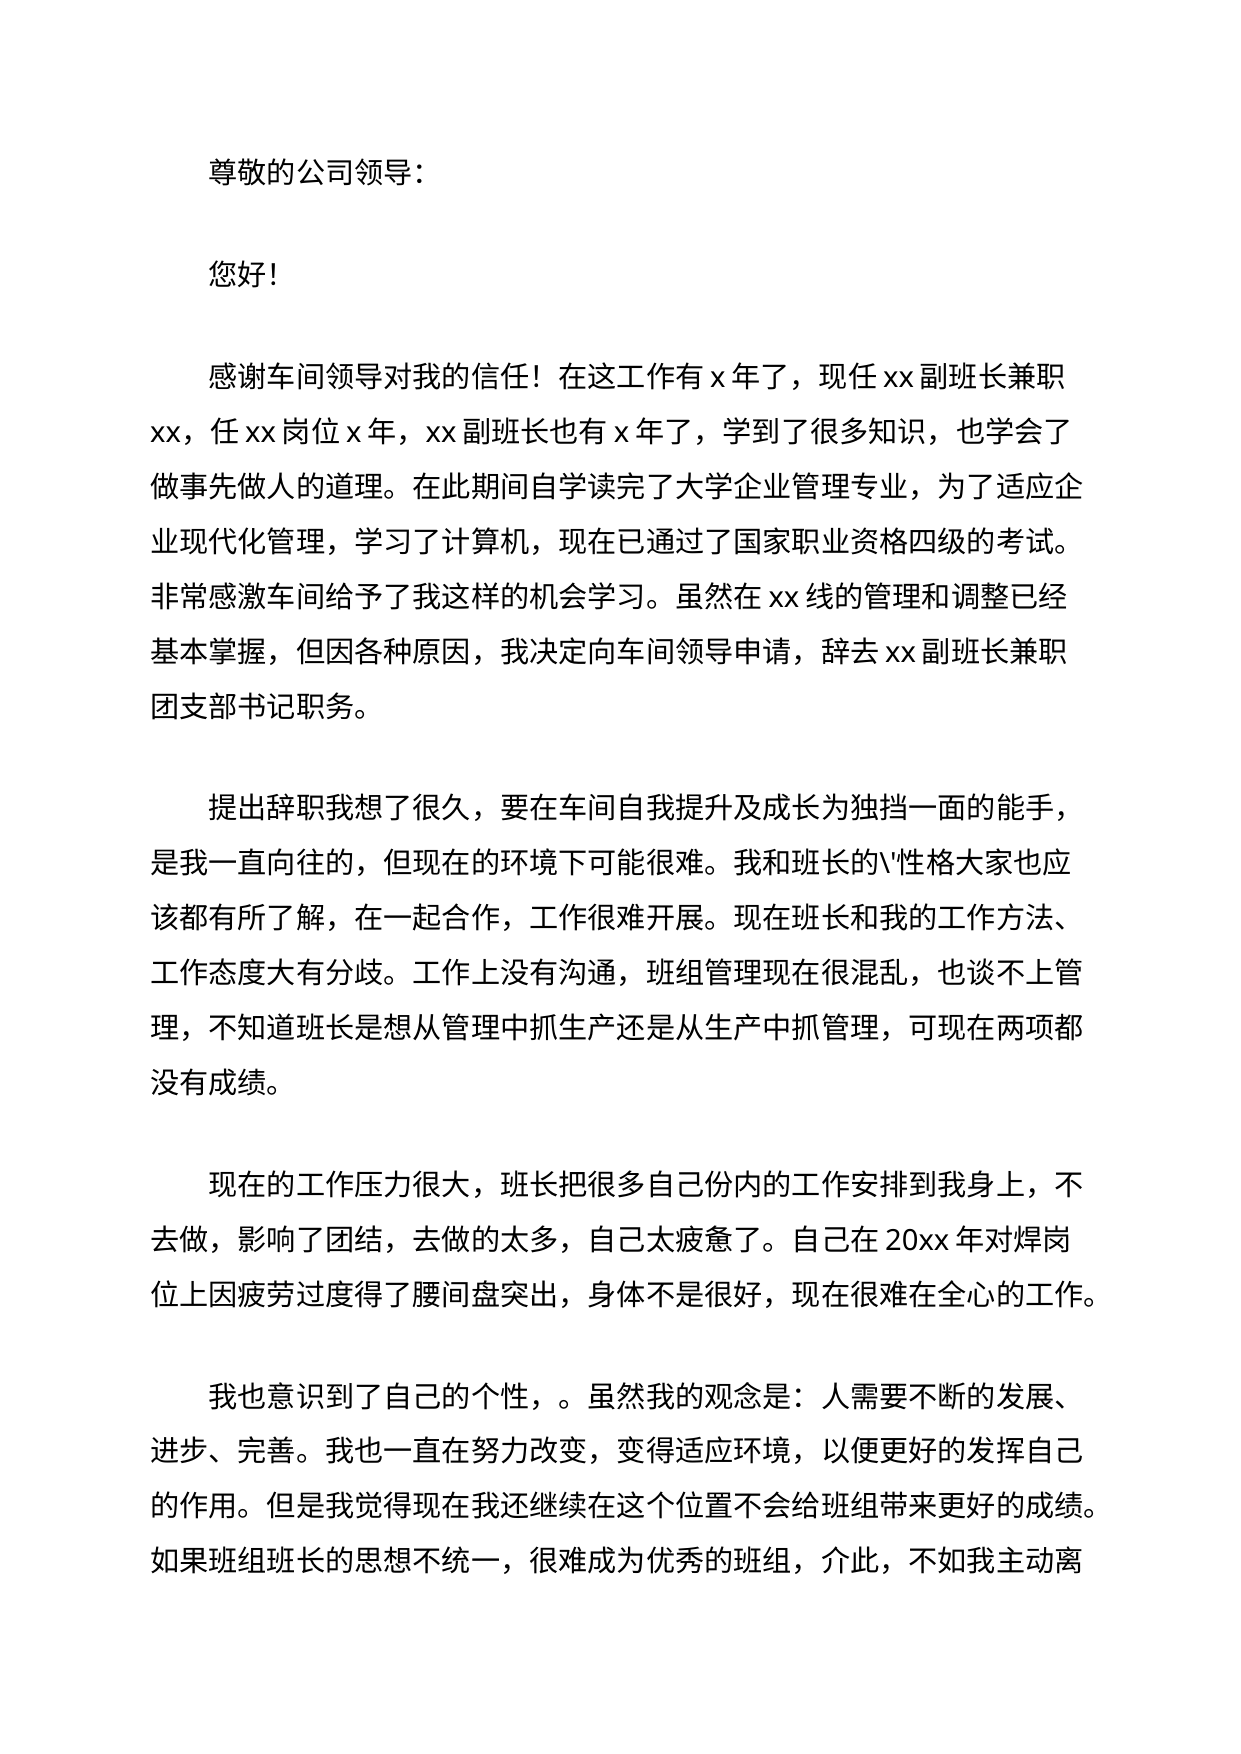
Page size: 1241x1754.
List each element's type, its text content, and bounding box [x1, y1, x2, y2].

text 提出辞职我想了很久，要在车间自我提升及成长为独挡一面的能手，是我一直向往的，但现在的环境下可能很难。我和班长的\'性格大家也应该都有所了解，在一起合作，工作很难开展。现在班长和我的工作方法、工作态度大有分歧。工作上没有沟通，班组管理现在很混乱，也谈不上管理，不知道班长是想从管理中抓生产还是从生产中抓管理，可现在两项都没有成绩。 [150, 785, 1090, 1102]
text 您好！ [150, 252, 1090, 294]
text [150, 1373, 1090, 1580]
text 现在的工作压力很大，班长把很多自己份内的工作安排到我身上，不去做，影响了团结，去做的太多，自己太疲惫了。自己在20xx年对焊岗位上因疲劳过度得了腰间盘突出，身体不是很好，现在很难在全心的工作。 [150, 1161, 1090, 1314]
text 尊敬的公司领导： [150, 150, 1090, 192]
text 感谢车间领导对我的信任！在这工作有x年了，现任xx副班长兼职xx，任xx岗位x年，xx副班长也有x年了，学到了很多知识，也学会了做事先做人的道理。在此期间自学读完了大学企业管理专业，为了适应企业现代化管理，学习了计算机，现在已通过了国家职业资格四级的考试。非常感激车间给予了我这样的机会学习。虽然在xx线的管理和调整已经基本掌握，但因各种原因，我决定向车间领导申请，辞去xx副班长兼职团支部书记职务。 [150, 353, 1090, 726]
